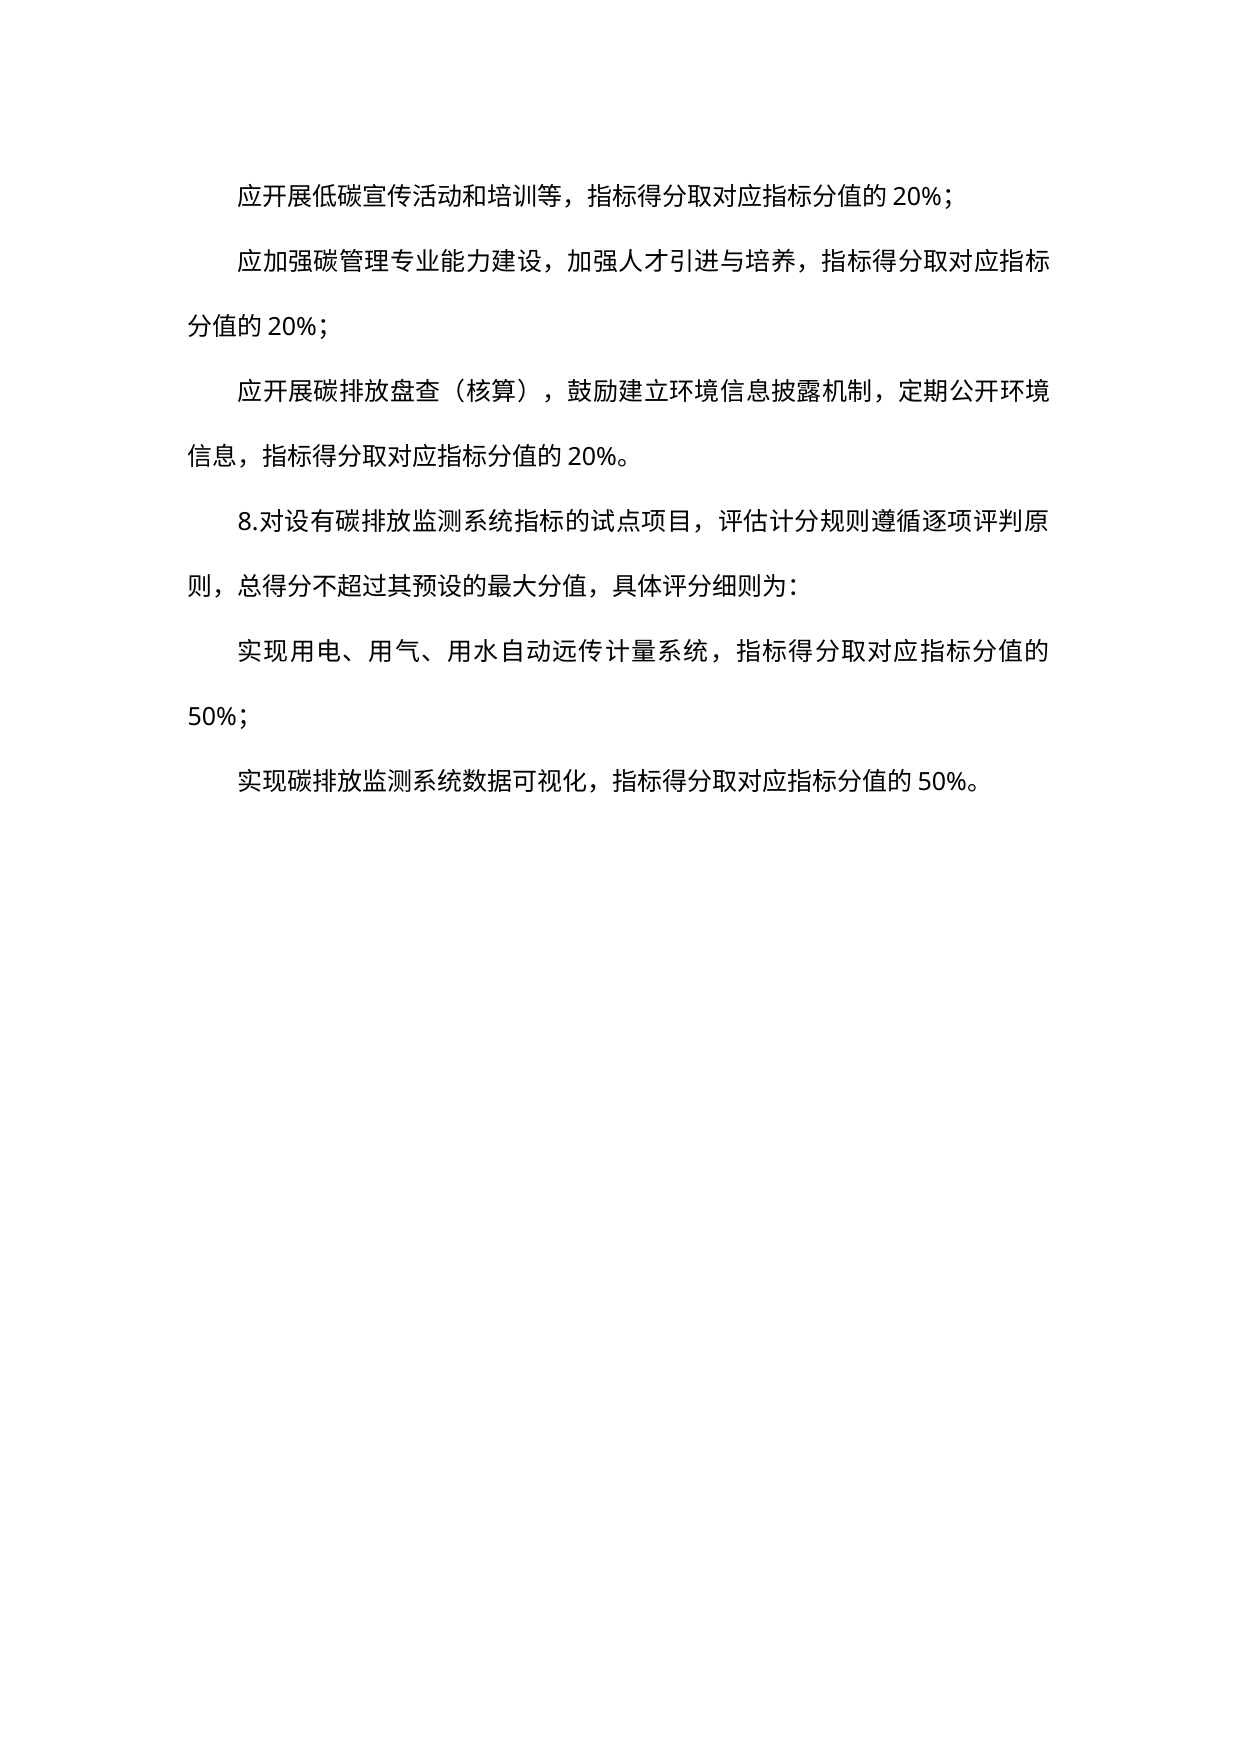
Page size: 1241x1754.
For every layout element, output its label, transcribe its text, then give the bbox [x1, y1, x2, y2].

text 应加强碳管理专业能力建设，加强人才引进与培养，指标得分取对应指标分值的20%； [187, 227, 1053, 357]
text 实现用电、用气、用水自动远传计量系统，指标得分取对应指标分值的50%； [187, 617, 1053, 747]
text 应开展碳排放盘查（核算），鼓励建立环境信息披露机制，定期公开环境信息，指标得分取对应指标分值的20%。 [187, 357, 1053, 487]
text 实现碳排放监测系统数据可视化，指标得分取对应指标分值的50%。 [187, 747, 1053, 812]
text 8.对设有碳排放监测系统指标的试点项目，评估计分规则遵循逐项评判原则，总得分不超过其预设的最大分值，具体评分细则为： [187, 487, 1053, 617]
text 应开展低碳宣传活动和培训等，指标得分取对应指标分值的20%； [187, 162, 1053, 227]
